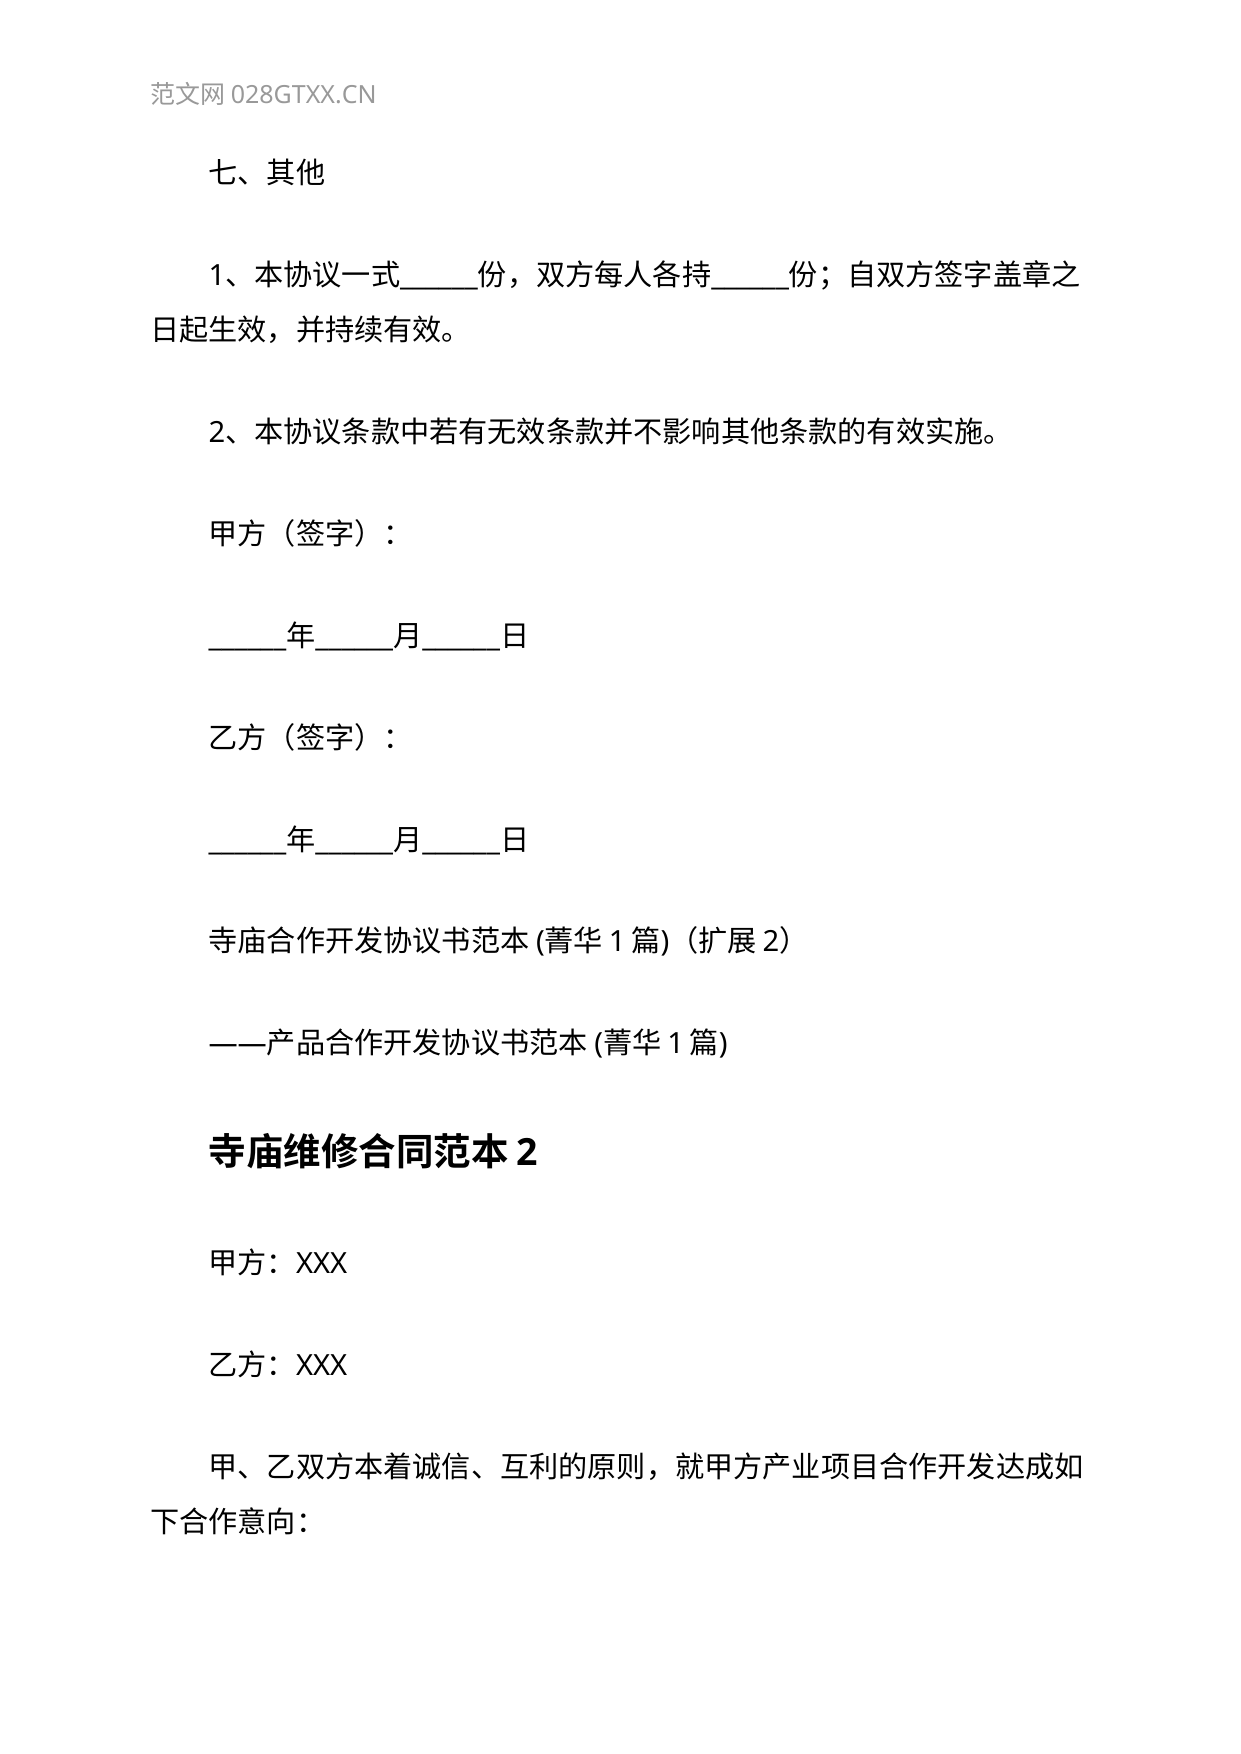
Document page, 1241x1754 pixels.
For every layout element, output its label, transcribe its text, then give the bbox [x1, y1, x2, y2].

text ______年______月______日 [150, 612, 1090, 655]
text 七、其他 [150, 150, 1090, 192]
text 甲方（签字）： [150, 511, 1090, 553]
text 甲方：XXX [150, 1239, 1090, 1282]
text 乙方（签字）： [150, 714, 1090, 757]
text 2、本协议条款中若有无效条款并不影响其他条款的有效实施。 [150, 408, 1090, 451]
text ______年______月______日 [150, 816, 1090, 858]
text 寺庙维修合同范本2 [150, 1122, 1090, 1176]
text ——产品合作开发协议书范本 (菁华1篇) [150, 1020, 1090, 1062]
text 寺庙合作开发协议书范本 (菁华1篇)（扩展2） [150, 918, 1090, 960]
text 甲、乙双方本着诚信、互利的原则，就甲方产业项目合作开发达成如下合作意向： [150, 1443, 1090, 1541]
text 乙方：XXX [150, 1342, 1090, 1384]
text 1、本协议一式______份，双方每人各持______份；自双方签字盖章之日起生效，并持续有效。 [150, 252, 1090, 349]
